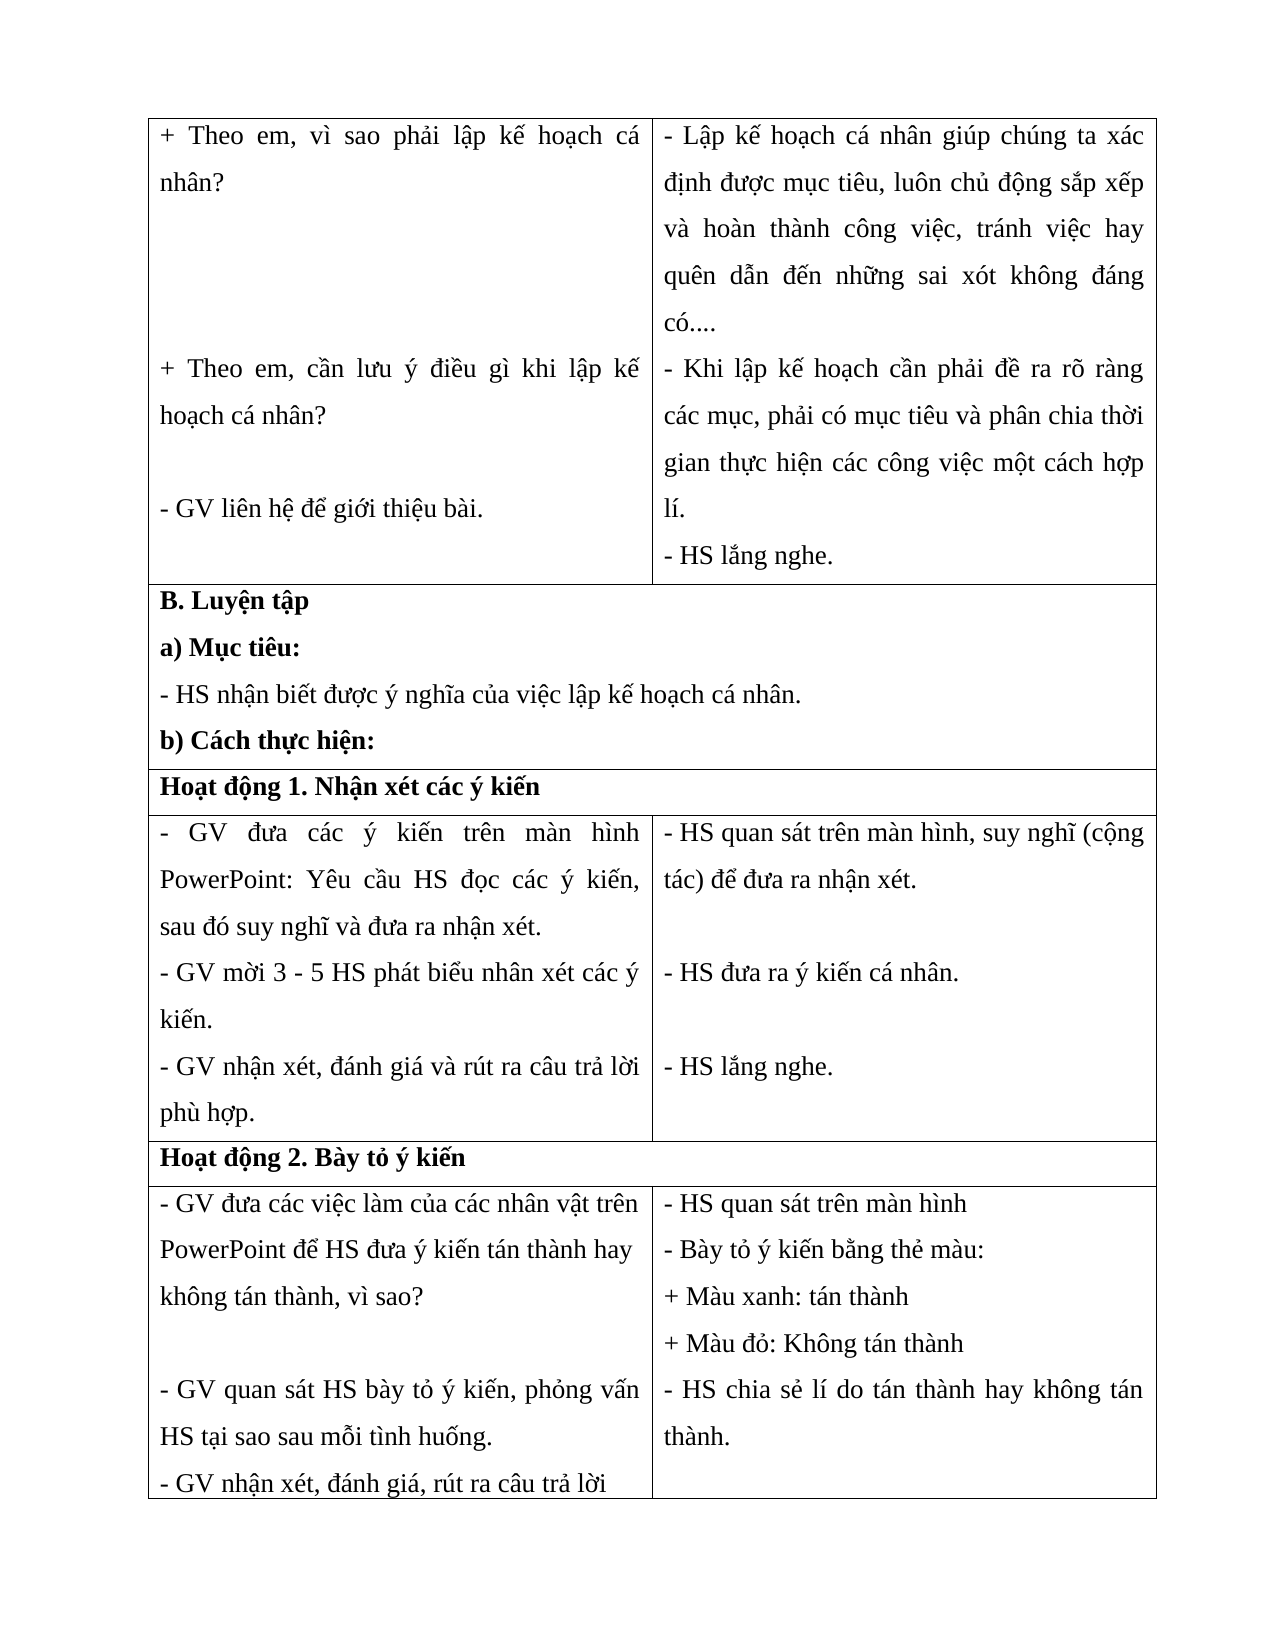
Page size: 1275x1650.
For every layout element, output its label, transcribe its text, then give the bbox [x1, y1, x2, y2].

table_cell - HS quan sát trên màn hình, suy nghĩ (cộng tác) để đưa ra nhận xét. - HS đưa ra ý kiến cá nhân. - HS lắng nghe. [653, 816, 1156, 1141]
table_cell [149, 119, 652, 583]
table_cell - GV đưa các ý kiến trên màn hình PowerPoint: Yêu cầu HS đọc các ý kiến, sau đó suy nghĩ và đưa ra nhận xét. - GV mời 3 - 5 HS phát biểu nhân xét các ý kiến. - GV nhận xét, đánh giá và rút ra câu trả lời phù hợp. [149, 816, 652, 1141]
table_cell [149, 1187, 652, 1498]
table_cell Hoạt động 1. Nhận xét các ý kiến [149, 770, 1156, 815]
table_cell Hoạt động 2. Bày tỏ ý kiến [149, 1142, 1156, 1186]
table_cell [653, 1187, 1156, 1498]
table_cell B. Luyện tập a) Mục tiêu: - HS nhận biết được ý nghĩa của việc lập kế hoạch cá nhân. b) Cách thực hiện: [149, 585, 1156, 769]
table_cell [653, 119, 1156, 583]
